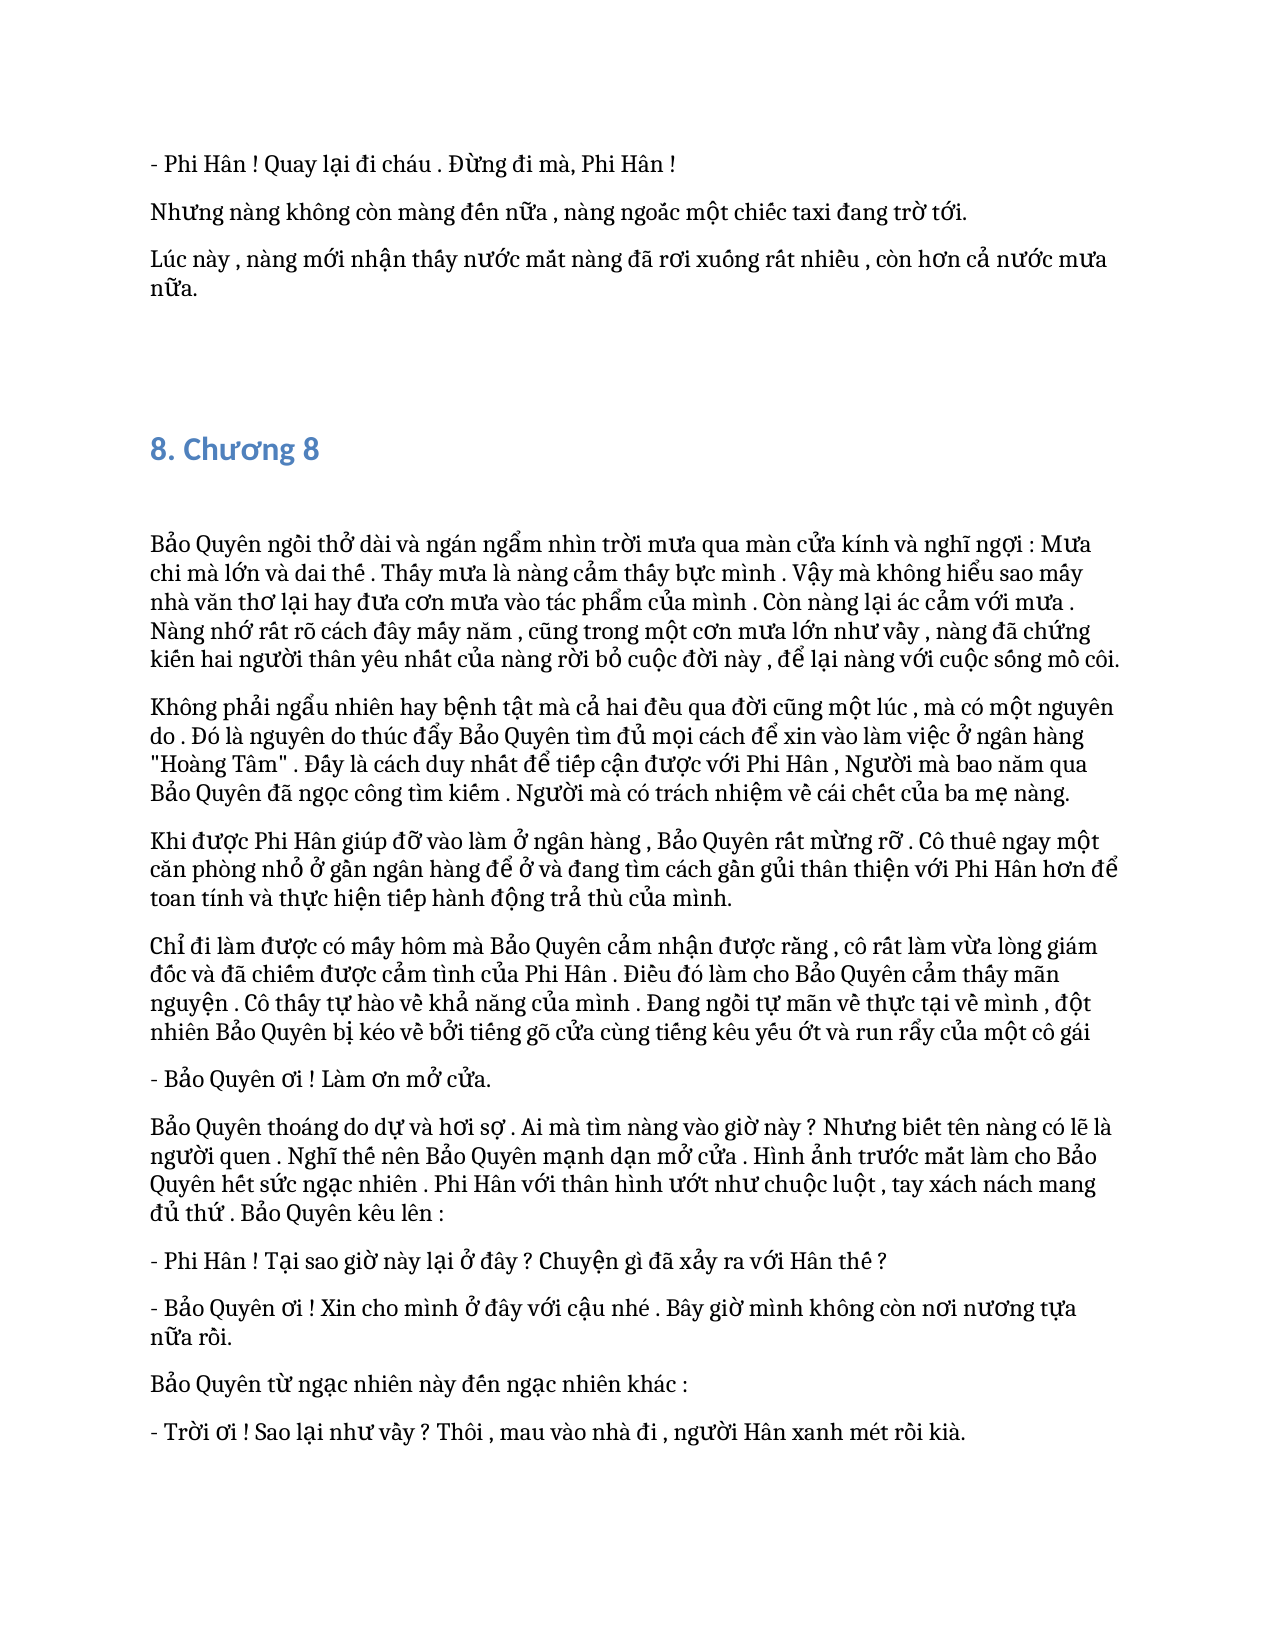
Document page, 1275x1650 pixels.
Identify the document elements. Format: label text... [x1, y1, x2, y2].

subtitle 8. Chương 8 [150, 428, 1125, 469]
text Bảo Quyên ngồi thở dài và ngán ngẩm nhìn trời mưa qua màn cửa kính và nghĩ ngợi : Mưa chi mà lớn và dai thế . Thấy mưa là nàng cảm thấy bực mình . Vậy mà không hiểu sao mấy nhà văn thơ lại hay đưa cơn mưa vào tác phẩm của mình . Còn nàng lại ác cảm với mưa . Nàng nhớ rất rõ cách đây mấy năm , cũng trong một cơn mưa lớn như vầy , nàng đã chứng kiến hai người thân yêu nhất của nàng rời bỏ cuộc đời này , để lại nàng với cuộc sống mồ côi. [150, 473, 1125, 674]
text - Bảo Quyên ơi ! Làm ơn mở cửa. [150, 1065, 1125, 1094]
text Bảo Quyên thoáng do dự và hơi sợ . Ai mà tìm nàng vào giờ này ? Nhưng biết tên nàng có lẽ là người quen . Nghĩ thế nên Bảo Quyên mạnh dạn mở cửa . Hình ảnh trước mắt làm cho Bảo Quyên hết sức ngạc nhiên . Phi Hân với thân hình ướt như chuộc luột , tay xách nách mang đủ thứ . Bảo Quyên kêu lên : [150, 1113, 1125, 1228]
text Không phải ngẩu nhiên hay bệnh tật mà cả hai đều qua đời cũng một lúc , mà có một nguyên do . Đó là nguyên do thúc đẩy Bảo Quyên tìm đủ mọi cách để xin vào làm việc ở ngân hàng "Hoàng Tâm" . Đấy là cách duy nhất để tiếp cận được với Phi Hân , Người mà bao năm qua Bảo Quyên đã ngọc công tìm kiếm . Người mà có trách nhiệm về cái chết của ba mẹ nàng. [150, 693, 1125, 808]
text - Trời ơi ! Sao lại như vầy ? Thôi , mau vào nhà đi , người Hân xanh mét rồi kià. [150, 1418, 1125, 1447]
text Khi được Phi Hân giúp đỡ vào làm ở ngân hàng , Bảo Quyên rất mừng rỡ . Cô thuê ngay một căn phòng nhỏ ở gần ngân hàng để ở và đang tìm cách gần gủi thân thiện với Phi Hân hơn để toan tính và thực hiện tiếp hành động trả thù của mình. [150, 827, 1125, 913]
text Nhưng nàng không còn màng đến nữa , nàng ngoắc một chiếc taxi đang trờ tới. [150, 197, 1125, 226]
text Chỉ đi làm được có mấy hôm mà Bảo Quyên cảm nhận được rằng , cô rất làm vừa lòng giám đốc và đã chiếm được cảm tình của Phi Hân . Điều đó làm cho Bảo Quyên cảm thấy mãn nguyện . Cô thấy tự hào về khả năng của mình . Đang ngồi tự mãn về thực tại về mình , đột nhiên Bảo Quyên bị kéo về bởi tiếng gõ cửa cùng tiếng kêu yếu ớt và run rẩy của một cô gái [150, 932, 1125, 1047]
text Lúc này , nàng mới nhận thấy nước mắt nàng đã rơi xuống rất nhiều , còn hơn cả nước mưa nữa. [150, 245, 1125, 302]
text - Bảo Quyên ơi ! Xin cho mình ở đây với cậu nhé . Bây giờ mình không còn nơi nương tựa nữa rồi. [150, 1294, 1125, 1352]
text - Phi Hân ! Quay lại đi cháu . Đừng đi mà, Phi Hân ! [150, 150, 1125, 179]
text - Phi Hân ! Tại sao giờ này lại ở đây ? Chuyện gì đã xảy ra với Hân thế ? [150, 1247, 1125, 1275]
text Bảo Quyên từ ngạc nhiên này đến ngạc nhiên khác : [150, 1370, 1125, 1399]
